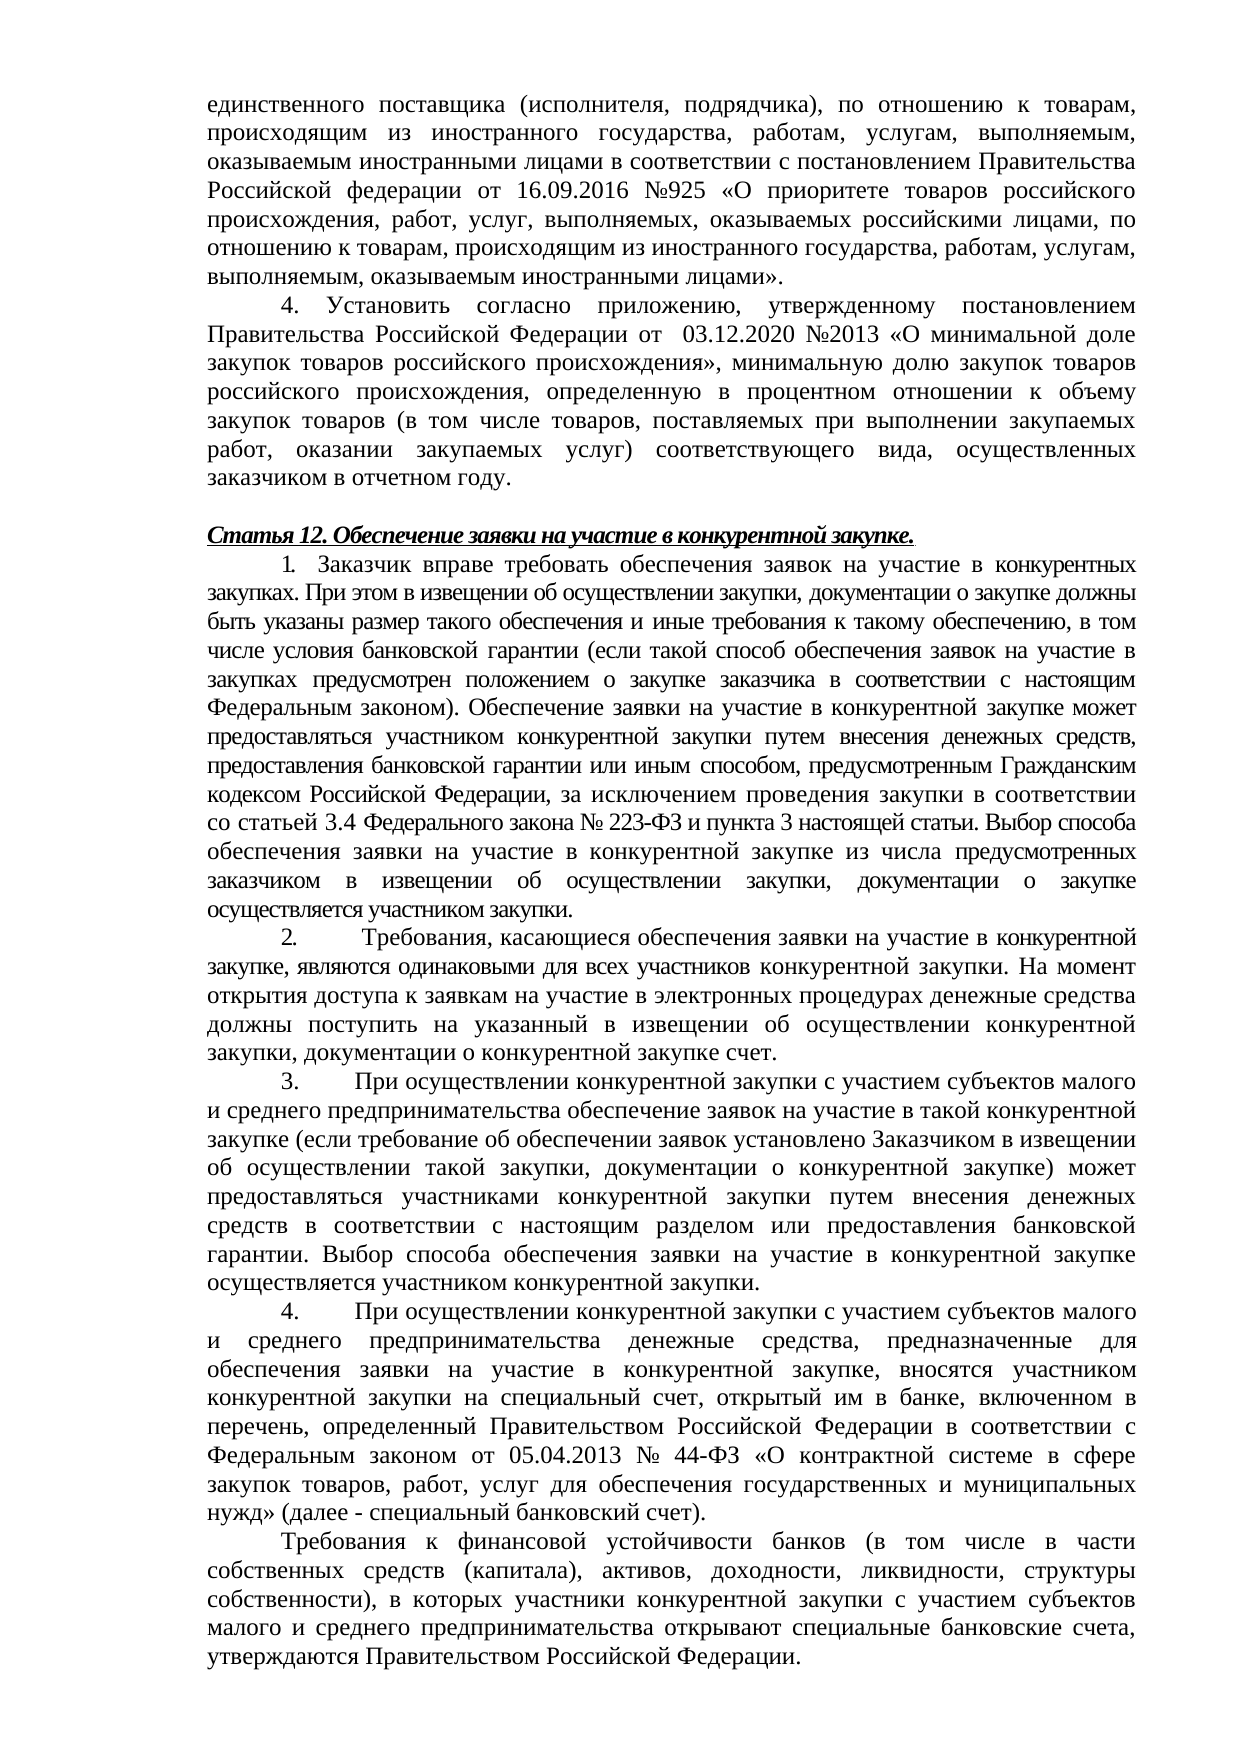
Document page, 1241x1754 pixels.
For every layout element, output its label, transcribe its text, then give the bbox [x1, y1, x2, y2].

text Статья 12. Обеспечение заявки на участие в конкурентной закупке. [207, 520, 1137, 549]
text 4. Установить согласно приложению, утвержденному постановлением Правительства Российской Федерации от 03.12.2020 №2013 «О минимальной доле закупок товаров российского происхождения», минимальную долю закупок товаров российского происхождения, определенную в процентном отношении к объему закупок товаров (в том числе товаров, поставляемых при выполнении закупаемых работ, оказании закупаемых услуг) соответствующего вида, осуществленных заказчиком в отчетном году. [207, 290, 1137, 491]
text Требования к финансовой устойчивости банков (в том числе в части собственных средств (капитала), активов, доходности, ликвидности, структуры собственности), в которых участники конкурентной закупки с участием субъектов малого и среднего предпринимательства открывают специальные банковские счета, утверждаются Правительством Российской Федерации. [207, 1526, 1137, 1670]
list При осуществлении конкурентной закупки с участием субъектов малого и среднего предпринимательства денежные средства, предназначенные для обеспечения заявки на участие в конкурентной закупке, вносятся участником конкурентной закупки на специальный счет, открытый им в банке, включенном в перечень, определенный Правительством Российской Федерации в соответствии с Федеральным законом от 05.04.2013 № 44-ФЗ «О контрактной системе в сфере закупок товаров, работ, услуг для обеспечения государственных и муниципальных нужд» (далее - специальный банковский счет). [207, 1296, 1137, 1526]
text 2. Требования, касающиеся обеспечения заявки на участие в конкурентной закупке, являются одинаковыми для всех участников конкурентной закупки. На момент открытия доступа к заявкам на участие в электронных процедурах денежные средства должны поступить на указанный в извещении об осуществлении конкурентной закупки, документации о конкурентной закупке счет. [207, 922, 1137, 1066]
text 1. Заказчик вправе требовать обеспечения заявок на участие в конкурентных закупках. При этом в извещении об осуществлении закупки, документации о закупке должны быть указаны размер такого обеспечения и иные требования к такому обеспечению, в том числе условия банковской гарантии (если такой способ обеспечения заявок на участие в закупках предусмотрен положением о закупке заказчика в соответствии с настоящим Федеральным законом). Обеспечение заявки на участие в конкурентной закупке может предоставляться участником конкурентной закупки путем внесения денежных средств, предоставления банковской гарантии или иным способом, предусмотренным Гражданским кодексом Российской Федерации, за исключением проведения закупки в соответствии со статьей 3.4 Федерального закона № 223-ФЗ и пункта 3 настоящей статьи. Выбор способа обеспечения заявки на участие в конкурентной закупке из числа предусмотренных заказчиком в извещении об осуществлении закупки, документации о закупке осуществляется участником закупки. [207, 549, 1137, 922]
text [207, 89, 1137, 290]
list При осуществлении конкурентной закупки с участием субъектов малого и среднего предпринимательства обеспечение заявок на участие в такой конкурентной закупке (если требование об обеспечении заявок установлено Заказчиком в извещении об осуществлении такой закупки, документации о конкурентной закупке) может предоставляться участниками конкурентной закупки путем внесения денежных средств в соответствии с настоящим разделом или предоставления банковской гарантии. Выбор способа обеспечения заявки на участие в конкурентной закупке осуществляется участником конкурентной закупки. [207, 1066, 1137, 1296]
